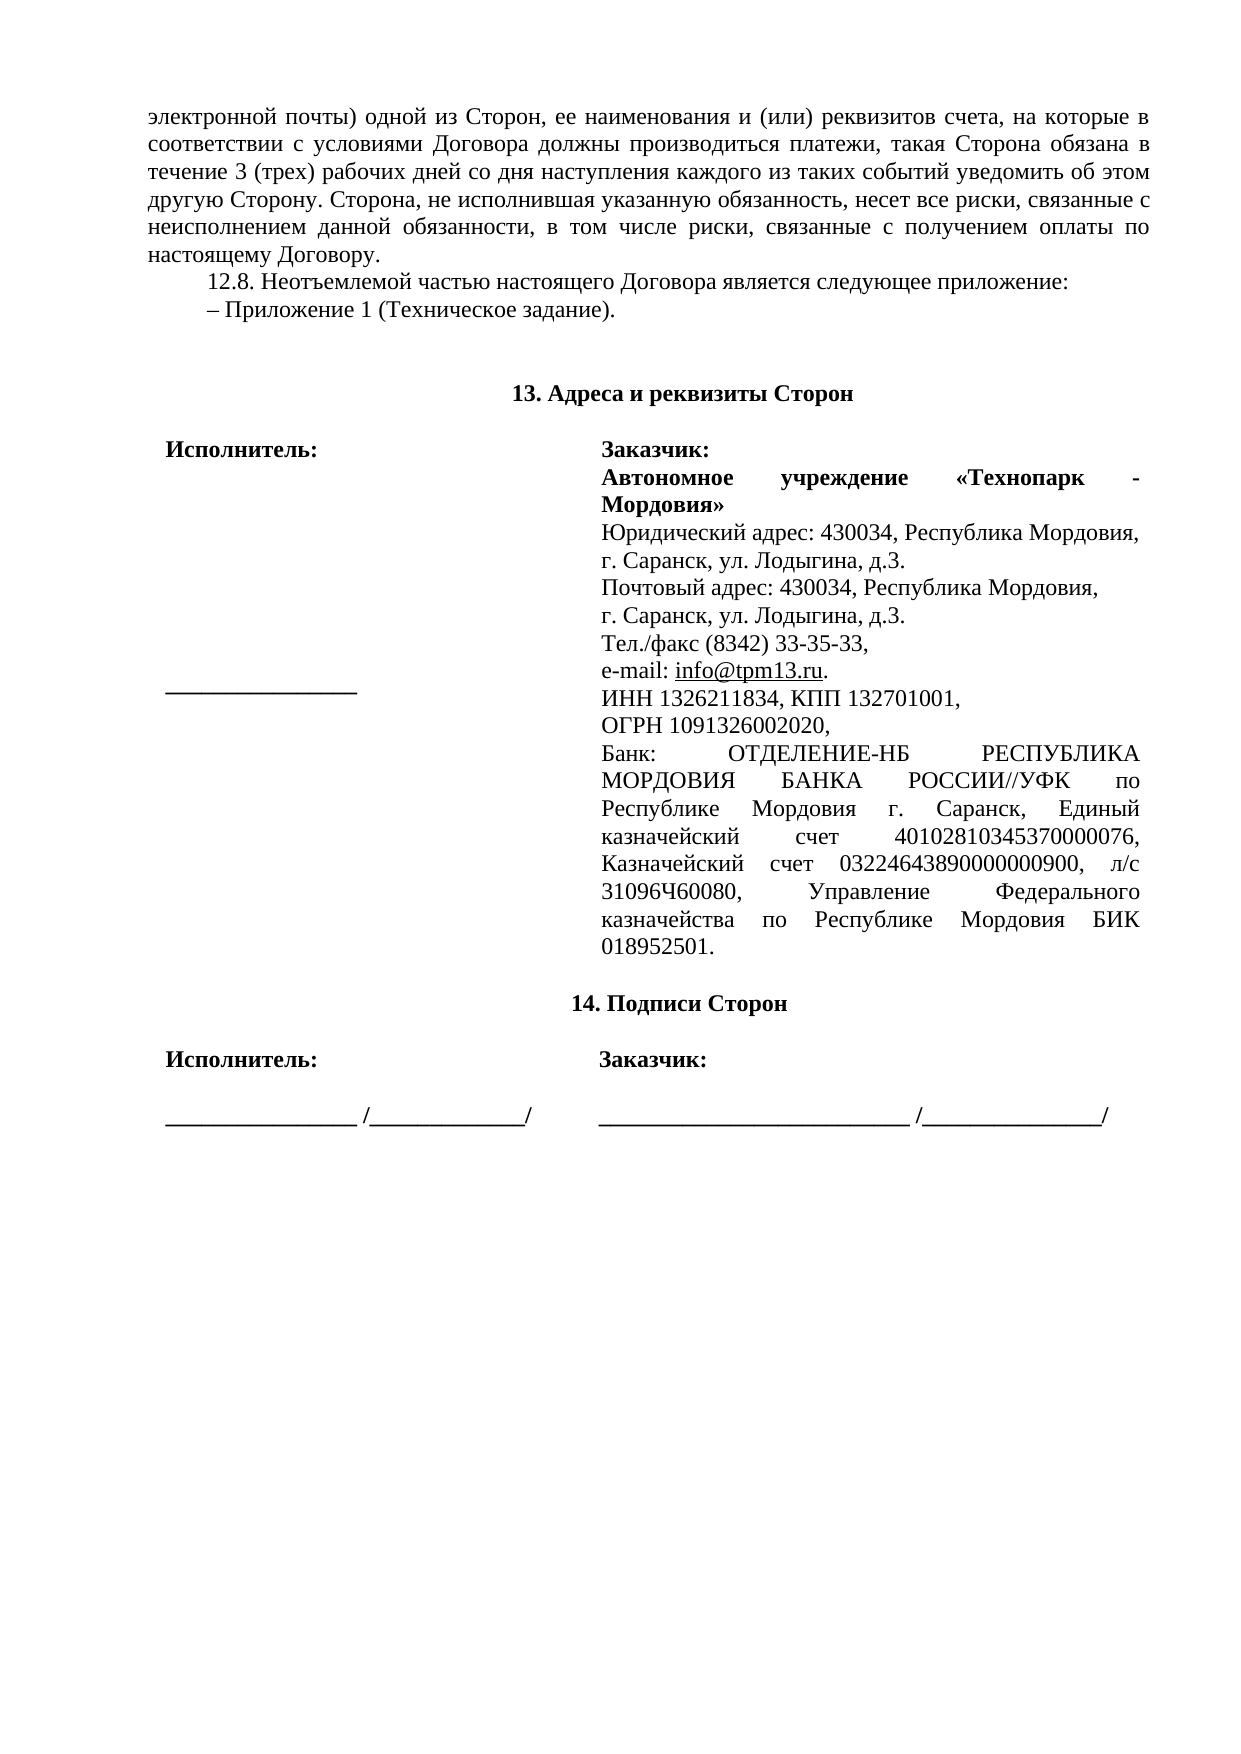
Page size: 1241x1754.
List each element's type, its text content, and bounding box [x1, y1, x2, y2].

table_header Исполнитель: [154, 1045, 587, 1101]
table_cell __________________________ /_______________/ [587, 1101, 1152, 1129]
table_header Заказчик: [587, 1045, 1152, 1101]
table_cell Автономное учреждение «Технопарк - Мордовия» Юридический адрес: 430034, Республика Мордовия, г. Саранск, ул. Лодыгина, д.3. Почтовый адрес: 430034, Республика Мордовия, г. Саранск, ул. Лодыгина, д.3. Тел./факс (8342) 33-35-33, e-mail: info@tpm13.ru. ИНН 1326211834, КПП 132701001, ОГРН 1091326002020, Банк: ОТДЕЛЕНИЕ-НБ РЕСПУБЛИКА МОРДОВИЯ БАНКА РОССИИ//УФК по Республике Мордовия г. Саранск, Единый казначейский счет 40102810345370000076, Казначейский счет 03224643890000000900, л/с 31096Ч60080, Управление Федерального казначейства по Республике Мордовия БИК 018952501. [590, 463, 1152, 960]
table_cell ________________ [154, 463, 590, 960]
text 14. Подписи Сторон [148, 988, 1152, 1016]
text 13. Адреса и реквизиты Сторон [148, 379, 1152, 407]
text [148, 102, 1152, 267]
table_header Заказчик: [590, 435, 1152, 463]
table_header Исполнитель: [154, 435, 590, 463]
text – Приложение 1 (Техническое задание). [148, 295, 1152, 323]
table_cell ________________ /_____________/ [154, 1101, 587, 1129]
text 12.8. Неотъемлемой частью настоящего Договора является следующее приложение: [148, 267, 1152, 295]
